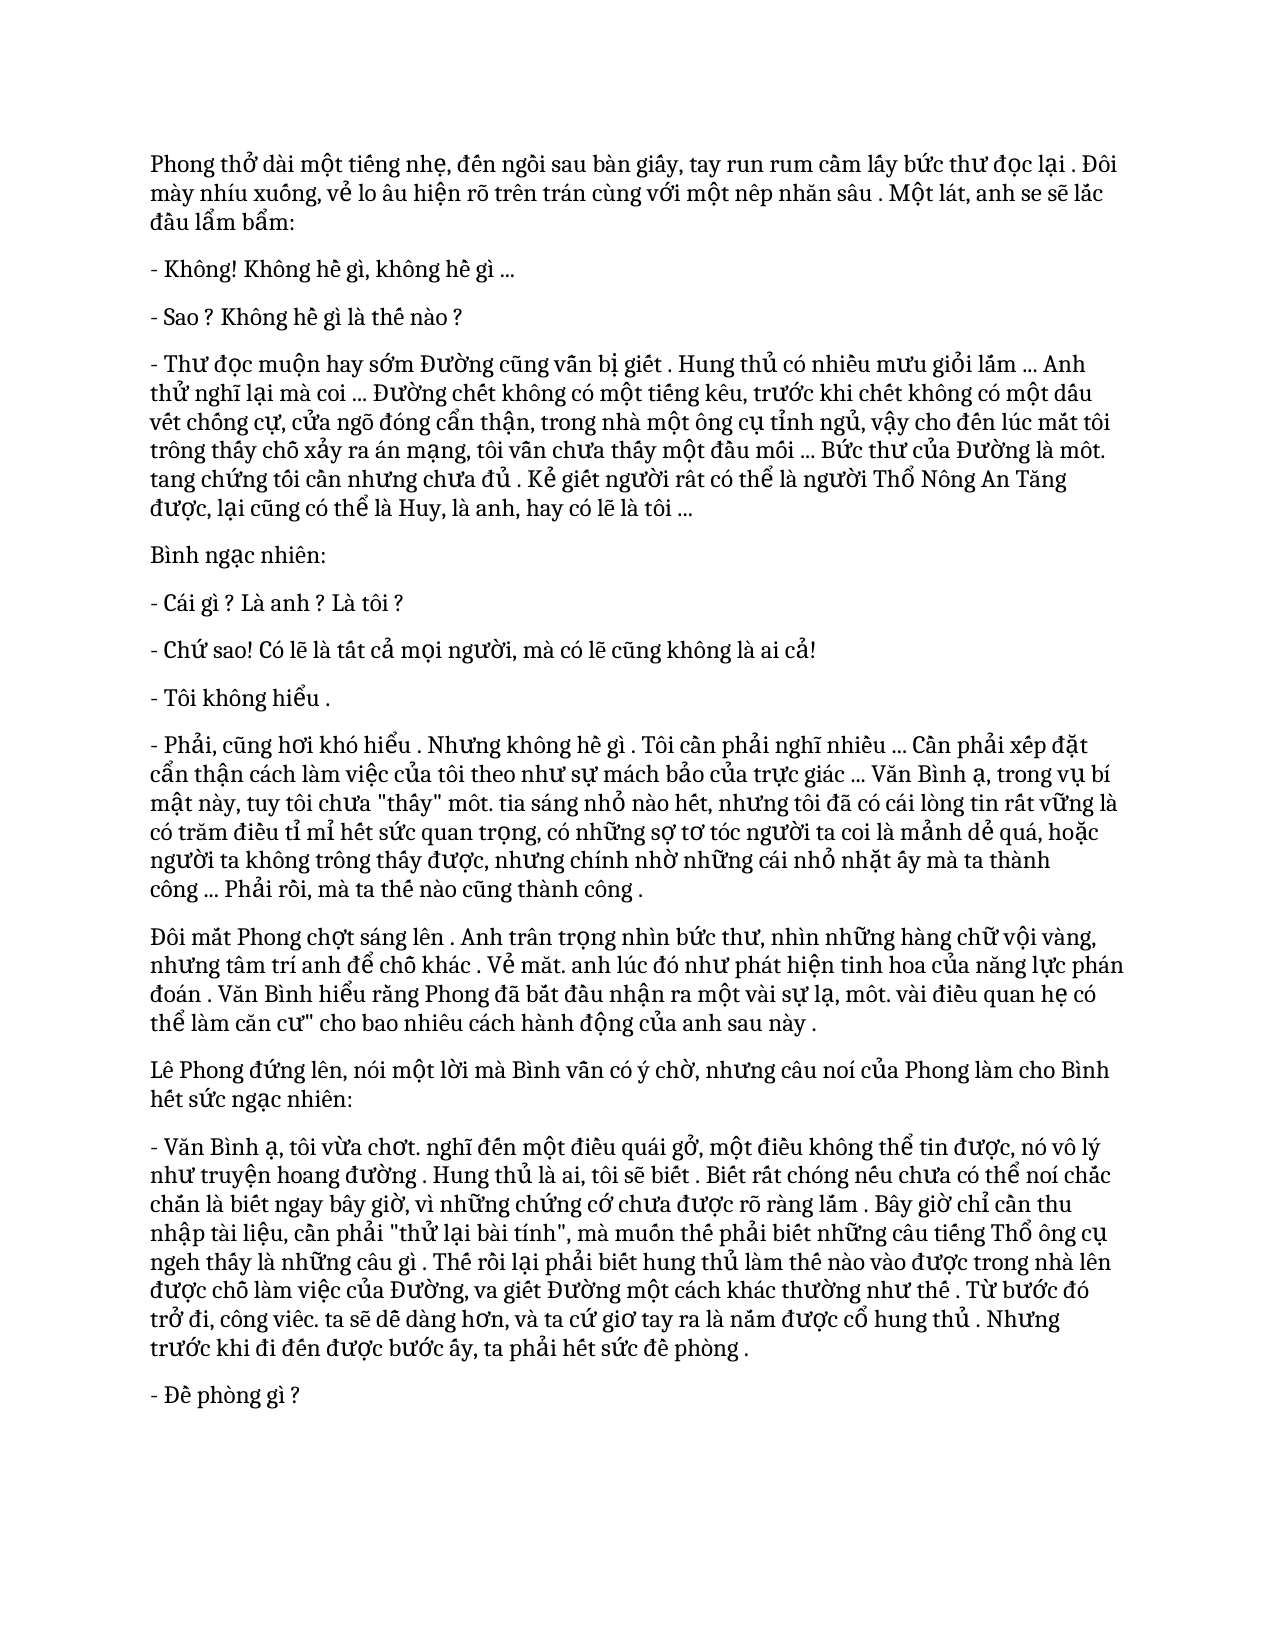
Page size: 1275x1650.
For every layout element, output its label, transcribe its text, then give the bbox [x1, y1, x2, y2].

text Phong thở dài một tiếng nhẹ, đến ngồi sau bàn giấy, tay run rum cầm lấy bức thư đọc lại . Đôi mày nhíu xuống, vẻ lo âu hiện rõ trên trán cùng với một nêp nhăn sâu . Một lát, anh se sẽ lắc đầu lẩm bẩm: [150, 150, 1125, 236]
text - Sao ? Không hề gì là thế nào ? [150, 302, 1125, 331]
text - Chứ sao! Có lẽ là tất cả mọi người, mà có lẽ cũng không là ai cả! [150, 636, 1125, 665]
text - Không! Không hề gì, không hề gì ... [150, 255, 1125, 284]
text Đôi mắt Phong chợt sáng lên . Anh trân trọng nhìn bức thư, nhìn những hàng chữ vội vàng, nhưng tâm trí anh để chỗ khác . Vẻ măt. anh lúc đó như phát hiện tinh hoa của năng lực phán đoán . Văn Bình hiểu rằng Phong đã bắt đầu nhận ra một vài sự lạ, môt. vài điều quan hẹ có thể làm căn cư" cho bao nhiêu cách hành động của anh sau này . [150, 922, 1125, 1037]
text - Đề phòng gì ? [150, 1381, 1125, 1410]
text Lê Phong đứng lên, nói một lời mà Bình vẫn có ý chờ, nhưng câu noí của Phong làm cho Bình hết sức ngạc nhiên: [150, 1056, 1125, 1114]
text - Phải, cũng hơi khó hiểu . Nhưng không hề gì . Tôi cần phải nghĩ nhiều ... Cần phải xếp đặt cẩn thận cách làm việc của tôi theo như sự mách bảo của trực giác ... Văn Bình ạ, trong vụ bí mật này, tuy tôi chưa "thấy" môt. tia sáng nhỏ nào hết, nhưng tôi đã có cái lòng tin rất vững là có trăm điều tỉ mỉ hết sức quan trọng, có những sợ tơ tóc người ta coi là mảnh dẻ quá, hoặc người ta không trông thấy được, nhưng chính nhờ những cái nhỏ nhặt ấy mà ta thành công ... Phải rồi, mà ta thế nào cũng thành công . [150, 731, 1125, 904]
text Bình ngạc nhiên: [150, 541, 1125, 570]
text - Cái gì ? Là anh ? Là tôi ? [150, 589, 1125, 617]
text - Tôi không hiểu . [150, 684, 1125, 712]
text - Văn Bình ạ, tôi vừa chơt. nghĩ đến một điều quái gở, một điều không thể tin được, nó vô lý như truyện hoang đường . Hung thủ là ai, tôi sẽ biết . Biết rất chóng nếu chưa có thể noí chắc chắn là biết ngay bây giờ, vì những chứng cớ chưa được rõ ràng lắm . Bây giờ chỉ cần thu nhập tài liệu, cần phải "thử lại bài tính", mà muốn thế phải biết những câu tiếng Thổ ông cụ ngeh thấy là những câu gì . Thế rồi lại phải biết hung thủ làm thế nào vào được trong nhà lên được chỗ làm việc của Đường, va giết Đường một cách khác thường như thế . Từ bước đó trở đi, công viêc. ta sẽ dễ dàng hơn, và ta cứ giơ tay ra là nắm được cổ hung thủ . Nhưng trước khi đi đến được bước ấy, ta phải hết sức đề phòng . [150, 1132, 1125, 1362]
text - Thư đọc muộn hay sớm Đường cũng vẫn bị giết . Hung thủ có nhiều mưu giỏi lắm ... Anh thử nghĩ lại mà coi ... Đường chết không có một tiếng kêu, trước khi chết không có một dấu vết chống cự, cửa ngõ đóng cẩn thận, trong nhà một ông cụ tỉnh ngủ, vậy cho đến lúc mắt tôi trông thấy chỗ xảy ra án mạng, tôi vẫn chưa thấy một đầu mối ... Bức thư của Đường là môt. tang chứng tối cần nhưng chưa đủ . Kẻ giết người rât có thể là người Thổ Nông An Tăng được, lại cũng có thể là Huy, là anh, hay có lẽ là tôi ... [150, 350, 1125, 522]
